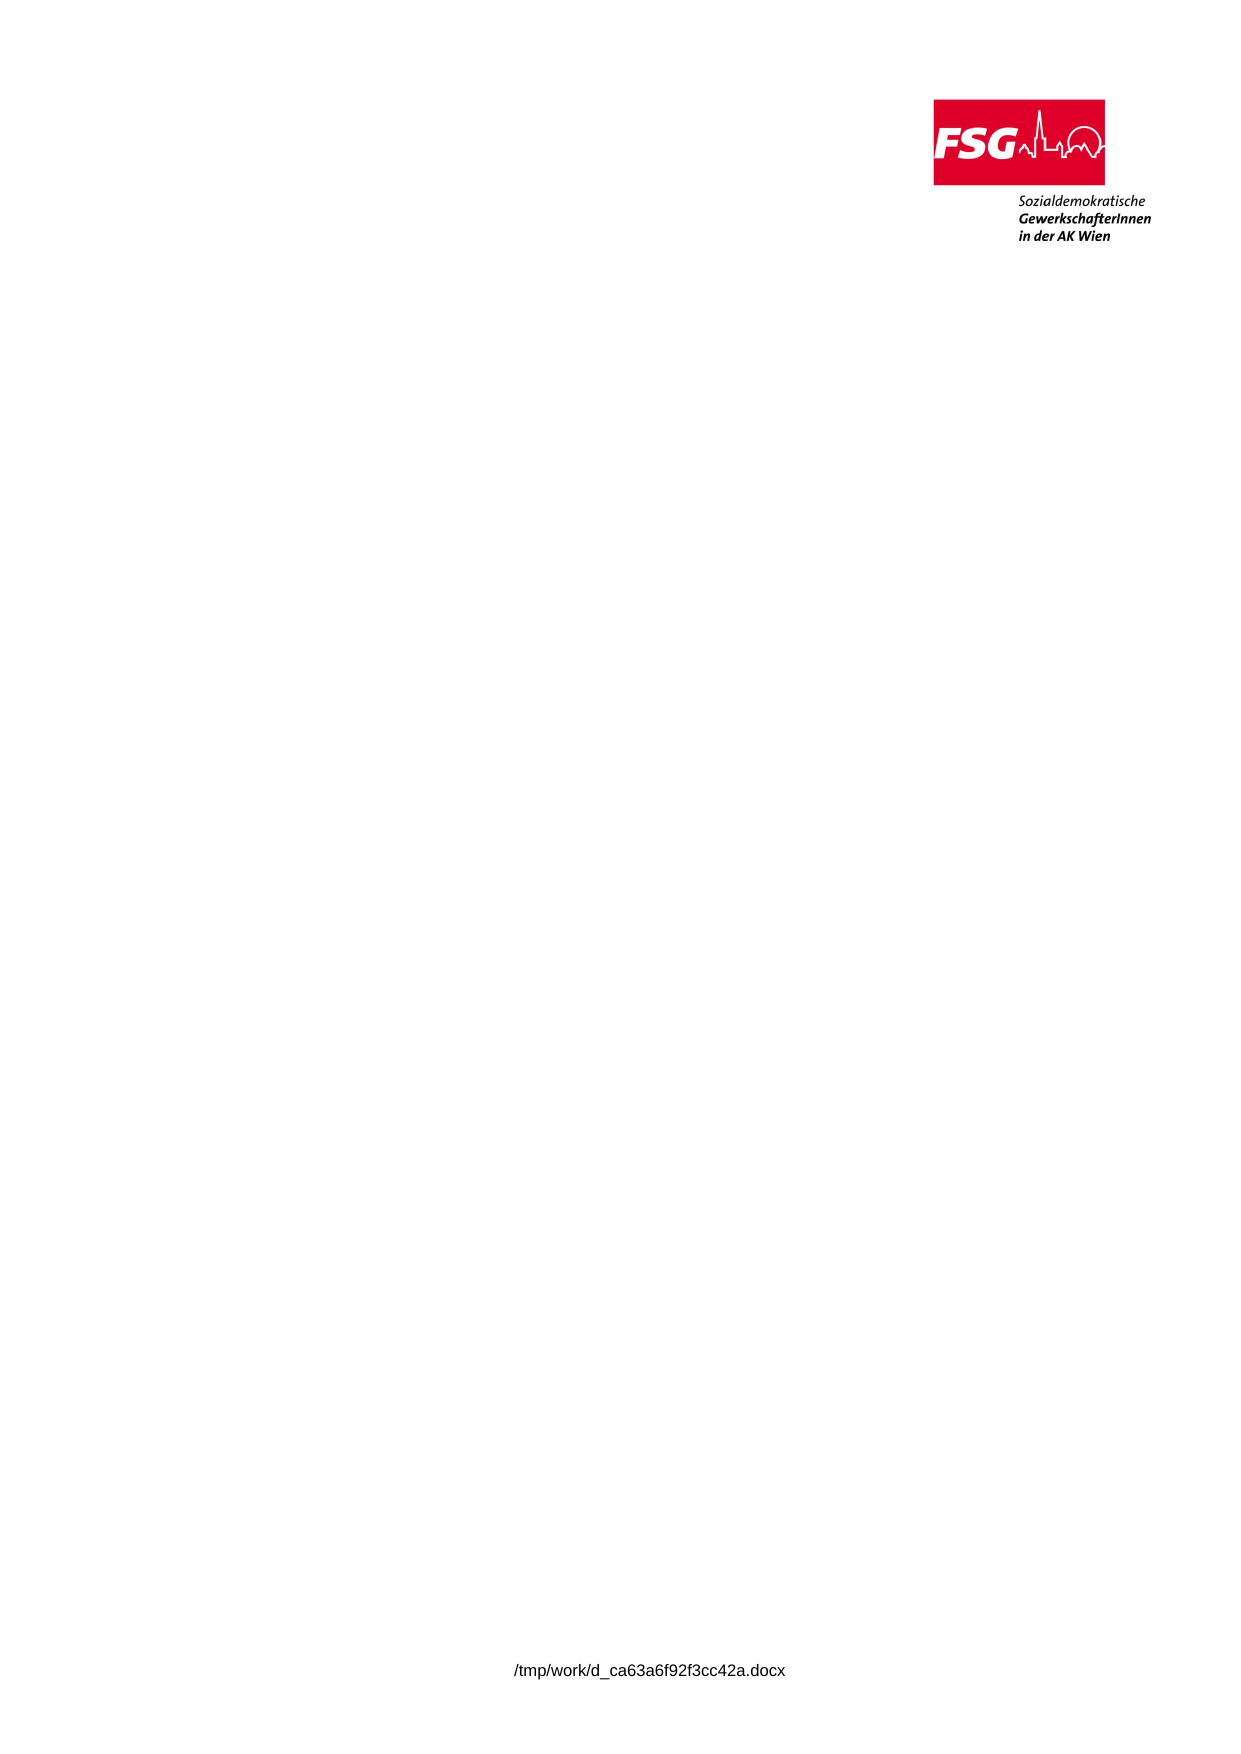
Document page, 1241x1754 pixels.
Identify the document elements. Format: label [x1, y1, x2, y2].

picture [933, 99, 1156, 247]
